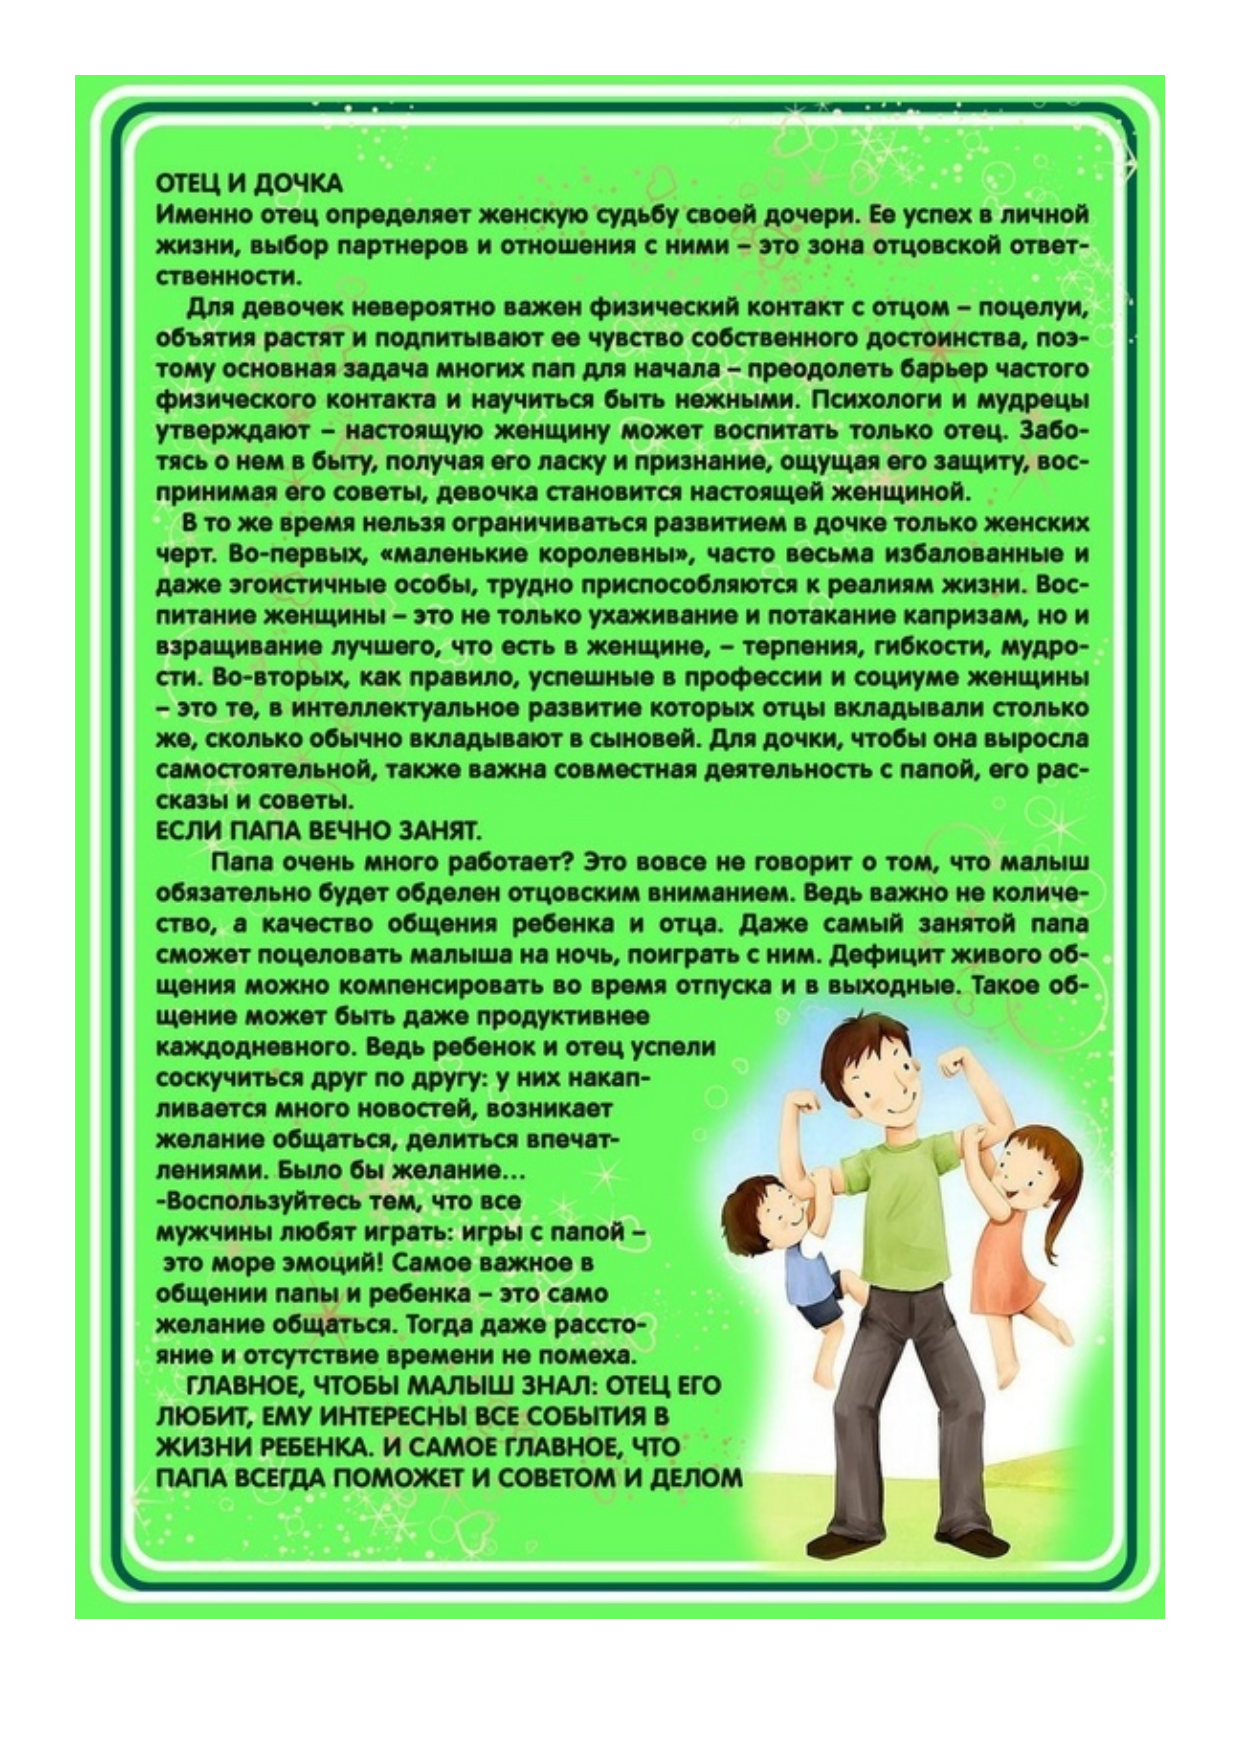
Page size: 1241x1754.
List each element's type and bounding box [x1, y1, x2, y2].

picture [75, 75, 1166, 1619]
